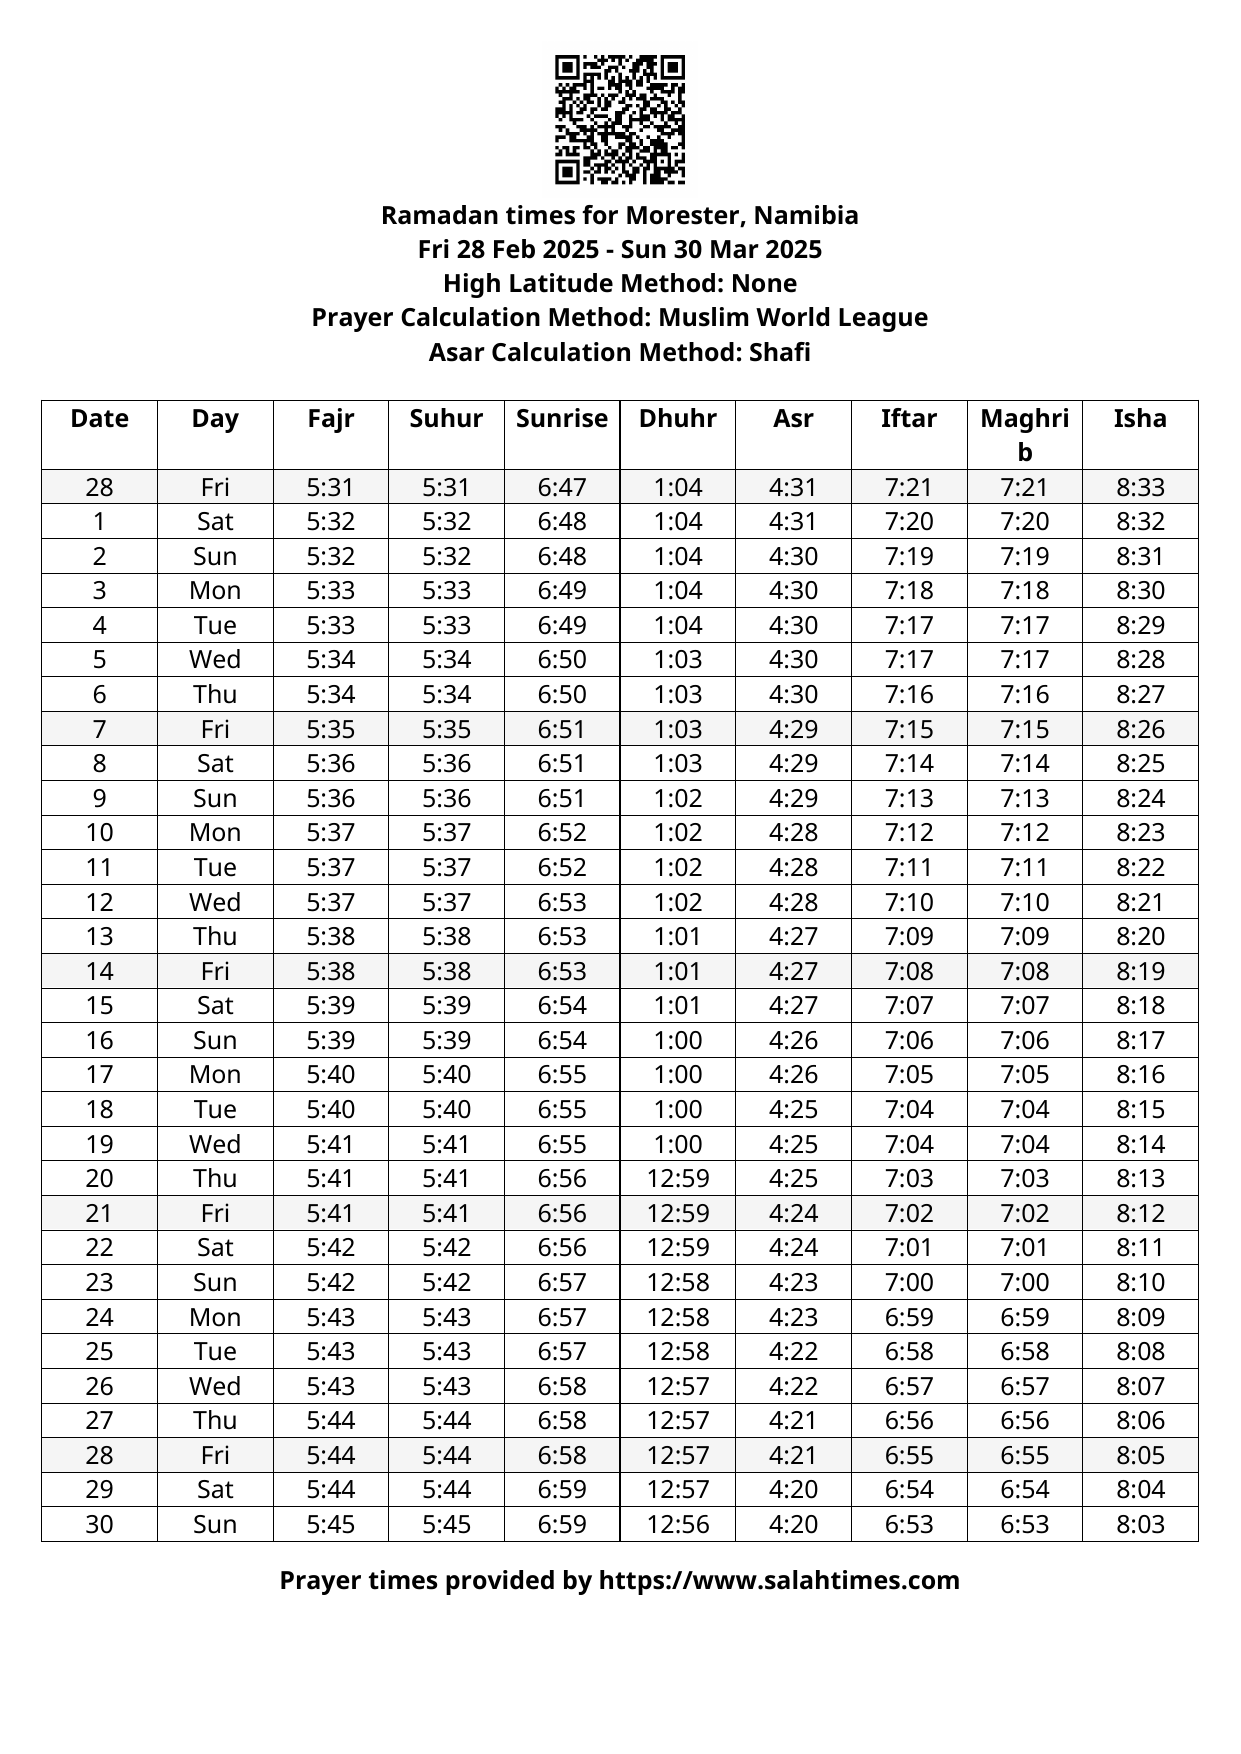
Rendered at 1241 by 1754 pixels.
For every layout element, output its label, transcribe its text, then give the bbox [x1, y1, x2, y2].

table_cell 8:18 [1083, 989, 1198, 1022]
table_cell 5:35 [389, 712, 504, 745]
table_cell Thu [158, 1161, 273, 1195]
table_cell 1:02 [621, 781, 735, 814]
table_cell 7:07 [852, 989, 967, 1022]
table_cell Tue [158, 608, 273, 642]
table_cell 24 [42, 1300, 157, 1333]
table_cell 8:23 [1083, 816, 1198, 849]
text Prayer times provided by https://www.salahtimes.com [42, 1563, 1198, 1597]
table_cell 6:54 [505, 989, 619, 1022]
table_cell 4:23 [736, 1300, 851, 1333]
table_cell 4:23 [736, 1265, 851, 1299]
table_cell 1:02 [621, 885, 735, 918]
table_cell 8:16 [1083, 1058, 1198, 1091]
table_cell 5:33 [389, 608, 504, 642]
table_cell Sun [158, 781, 273, 814]
table_cell 5:41 [389, 1196, 504, 1229]
table_cell 5:32 [274, 504, 388, 538]
table_cell Tue [158, 1092, 273, 1126]
table_cell 7:03 [968, 1161, 1082, 1195]
table_cell 6:55 [968, 1438, 1082, 1472]
table_cell 12 [42, 885, 157, 918]
table_cell 7:19 [968, 539, 1082, 572]
table_cell Sun [158, 539, 273, 572]
table_cell 7:18 [852, 574, 967, 607]
table_cell Fri [158, 1438, 273, 1472]
table_cell 4:22 [736, 1334, 851, 1368]
table_header Dhuhr [621, 401, 735, 469]
table_cell 6:53 [505, 919, 619, 953]
table_header Isha [1083, 401, 1198, 469]
table_cell Thu [158, 1404, 273, 1437]
table_cell 8:31 [1083, 539, 1198, 572]
table_cell 1:00 [621, 1058, 735, 1091]
table_header Date [42, 401, 157, 469]
table_cell 1:03 [621, 712, 735, 745]
table_cell 6:53 [968, 1507, 1082, 1541]
table_cell 8:19 [1083, 954, 1198, 987]
table_cell 1:04 [621, 539, 735, 572]
table_cell 7:04 [968, 1092, 1082, 1126]
table_cell 12:59 [621, 1231, 735, 1264]
table_cell 7:17 [852, 643, 967, 676]
table_cell 5:41 [274, 1161, 388, 1195]
table_cell Fri [158, 954, 273, 987]
table_cell 4:21 [736, 1404, 851, 1437]
table_cell Sat [158, 1231, 273, 1264]
table_cell 7:05 [852, 1058, 967, 1091]
table_cell 4:24 [736, 1196, 851, 1229]
table_header Suhur [389, 401, 504, 469]
table_cell 5:37 [389, 885, 504, 918]
table_cell 7:05 [968, 1058, 1082, 1091]
table_cell 5:33 [274, 608, 388, 642]
table_cell 4:27 [736, 919, 851, 953]
table_cell 8:04 [1083, 1473, 1198, 1506]
table_cell 12:57 [621, 1438, 735, 1472]
table_header Iftar [852, 401, 967, 469]
table_cell 5:36 [389, 746, 504, 780]
table_cell Tue [158, 850, 273, 884]
table_cell 1:01 [621, 919, 735, 953]
table_cell 6:50 [505, 643, 619, 676]
table_cell 6:55 [505, 1058, 619, 1091]
table_cell 6:55 [852, 1438, 967, 1472]
table_cell 5:32 [389, 504, 504, 538]
table_header Day [158, 401, 273, 469]
table_cell 7:20 [968, 504, 1082, 538]
table_cell 27 [42, 1404, 157, 1437]
table_cell 5:38 [274, 954, 388, 987]
table_cell 7:04 [852, 1127, 967, 1160]
table_cell 10 [42, 816, 157, 849]
table_cell 6:58 [505, 1404, 619, 1437]
table_cell 6:49 [505, 574, 619, 607]
table_cell 5:36 [274, 781, 388, 814]
table_cell 7:06 [852, 1023, 967, 1057]
table_cell 4:31 [736, 504, 851, 538]
table_cell 12:56 [621, 1507, 735, 1541]
table_cell 6:48 [505, 539, 619, 572]
table_cell 5:33 [389, 574, 504, 607]
table_cell 6:55 [505, 1127, 619, 1160]
table_cell 6:49 [505, 608, 619, 642]
table_cell 7:10 [852, 885, 967, 918]
table_cell Fri [158, 470, 273, 503]
table_cell 1:00 [621, 1023, 735, 1057]
table_cell 4:28 [736, 850, 851, 884]
table_cell 8:21 [1083, 885, 1198, 918]
table_cell 12:58 [621, 1334, 735, 1368]
table_cell 5:42 [389, 1231, 504, 1264]
table_cell 7:14 [852, 746, 967, 780]
table_cell 20 [42, 1161, 157, 1195]
table_cell 8:05 [1083, 1438, 1198, 1472]
table_cell Wed [158, 1369, 273, 1402]
text Prayer Calculation Method: Muslim World League [42, 300, 1198, 334]
table_cell 1:04 [621, 574, 735, 607]
table_cell 5:40 [389, 1092, 504, 1126]
table_header Asr [736, 401, 851, 469]
table_cell 4:20 [736, 1507, 851, 1541]
table_cell 7:11 [852, 850, 967, 884]
table_cell 6:54 [852, 1473, 967, 1506]
table_cell 5:40 [274, 1092, 388, 1126]
table_cell 7:17 [852, 608, 967, 642]
table_cell 4 [42, 608, 157, 642]
table_cell 8:29 [1083, 608, 1198, 642]
table_cell 7:18 [968, 574, 1082, 607]
table_cell 5:42 [389, 1265, 504, 1299]
table_cell 23 [42, 1265, 157, 1299]
table_header Sunrise [505, 401, 619, 469]
table_cell 28 [42, 470, 157, 503]
table_cell 4:26 [736, 1023, 851, 1057]
table_cell 7:16 [968, 677, 1082, 711]
table_cell 5:37 [274, 850, 388, 884]
table_cell 7:10 [968, 885, 1082, 918]
table_cell 7:12 [968, 816, 1082, 849]
table_cell 6:54 [505, 1023, 619, 1057]
table_cell Mon [158, 574, 273, 607]
table_cell 12:59 [621, 1161, 735, 1195]
table_cell 3 [42, 574, 157, 607]
table_cell 12:57 [621, 1404, 735, 1437]
table_cell 17 [42, 1058, 157, 1091]
table_cell 4:25 [736, 1127, 851, 1160]
table_cell Mon [158, 1300, 273, 1333]
table_cell Mon [158, 1058, 273, 1091]
table_cell 5:39 [389, 989, 504, 1022]
table_cell 1:04 [621, 608, 735, 642]
table_cell 6:57 [968, 1369, 1082, 1402]
table_cell 6 [42, 677, 157, 711]
table_cell 7 [42, 712, 157, 745]
table_cell 6:56 [505, 1161, 619, 1195]
table_cell 8:09 [1083, 1300, 1198, 1333]
table_cell Thu [158, 677, 273, 711]
table_cell 8:03 [1083, 1507, 1198, 1541]
table_cell 4:27 [736, 954, 851, 987]
table_cell 7:08 [968, 954, 1082, 987]
table_cell 7:01 [968, 1231, 1082, 1264]
table_cell Sat [158, 504, 273, 538]
table_cell 6:55 [505, 1092, 619, 1126]
table_cell 12:58 [621, 1265, 735, 1299]
table_cell 5:43 [274, 1334, 388, 1368]
table_cell 5:34 [274, 677, 388, 711]
table_cell 5:41 [389, 1161, 504, 1195]
table_cell 5:42 [274, 1231, 388, 1264]
table_cell 5:44 [389, 1438, 504, 1472]
table_cell 19 [42, 1127, 157, 1160]
table_cell 7:21 [968, 470, 1082, 503]
table_header Maghrib [968, 401, 1082, 469]
table_cell 8:33 [1083, 470, 1198, 503]
table_cell 8:14 [1083, 1127, 1198, 1160]
table_cell 5:36 [274, 746, 388, 780]
table_cell 5:37 [274, 816, 388, 849]
table_cell 5:39 [274, 989, 388, 1022]
table_cell 25 [42, 1334, 157, 1368]
table_cell 5:40 [274, 1058, 388, 1091]
table_cell 13 [42, 919, 157, 953]
table_cell 6:56 [968, 1404, 1082, 1437]
table_cell 5:38 [274, 919, 388, 953]
table_cell 5:34 [389, 677, 504, 711]
table_cell Sat [158, 989, 273, 1022]
table_cell 5:43 [389, 1300, 504, 1333]
table_cell 4:31 [736, 470, 851, 503]
table_cell 6:52 [505, 816, 619, 849]
table_cell 6:59 [505, 1507, 619, 1541]
table_cell 1:00 [621, 1127, 735, 1160]
table_cell 5:43 [389, 1334, 504, 1368]
table_cell 8:13 [1083, 1161, 1198, 1195]
table_cell 11 [42, 850, 157, 884]
table_cell 6:56 [505, 1196, 619, 1229]
table_cell 4:29 [736, 746, 851, 780]
table_cell 6:47 [505, 470, 619, 503]
table_cell Tue [158, 1334, 273, 1368]
table_cell 6:59 [968, 1300, 1082, 1333]
table_cell 4:30 [736, 539, 851, 572]
table_cell 5:45 [274, 1507, 388, 1541]
table_cell 8:32 [1083, 504, 1198, 538]
table_cell 1:01 [621, 954, 735, 987]
table_cell 26 [42, 1369, 157, 1402]
table_cell 8:08 [1083, 1334, 1198, 1368]
table_cell 5:39 [389, 1023, 504, 1057]
table_cell 7:00 [968, 1265, 1082, 1299]
table_cell 1:03 [621, 643, 735, 676]
table_cell 8 [42, 746, 157, 780]
table_cell 7:15 [968, 712, 1082, 745]
table_cell 8:12 [1083, 1196, 1198, 1229]
table_cell 4:30 [736, 608, 851, 642]
table_cell 12:59 [621, 1196, 735, 1229]
table_cell 6:52 [505, 850, 619, 884]
table_cell 6:58 [852, 1334, 967, 1368]
table_cell 6:57 [505, 1334, 619, 1368]
table_cell 5:34 [389, 643, 504, 676]
table_cell 5:39 [274, 1023, 388, 1057]
table_cell 5:40 [389, 1058, 504, 1091]
table_cell 7:16 [852, 677, 967, 711]
table_cell 7:02 [852, 1196, 967, 1229]
table_cell 6:53 [505, 885, 619, 918]
table_cell 7:07 [968, 989, 1082, 1022]
table_cell 5:32 [389, 539, 504, 572]
table_cell 5:44 [274, 1438, 388, 1472]
table_cell 5:41 [274, 1196, 388, 1229]
table_cell 1:04 [621, 504, 735, 538]
table_cell 4:24 [736, 1231, 851, 1264]
table_cell 5:32 [274, 539, 388, 572]
table_cell 18 [42, 1092, 157, 1126]
table_cell 6:57 [505, 1300, 619, 1333]
table_cell 12:57 [621, 1369, 735, 1402]
table_cell 5:44 [274, 1473, 388, 1506]
table_cell 12:57 [621, 1473, 735, 1506]
table_cell 7:12 [852, 816, 967, 849]
table_cell 5:34 [274, 643, 388, 676]
table_cell 6:53 [505, 954, 619, 987]
table_cell 6:58 [968, 1334, 1082, 1368]
picture [542, 41, 699, 198]
table_cell 5:37 [389, 816, 504, 849]
table_cell 8:07 [1083, 1369, 1198, 1402]
table_cell 4:25 [736, 1161, 851, 1195]
table_cell 5:36 [389, 781, 504, 814]
table_cell 4:20 [736, 1473, 851, 1506]
table_cell Sat [158, 746, 273, 780]
table_cell 1:03 [621, 677, 735, 711]
table_cell 8:11 [1083, 1231, 1198, 1264]
table_cell 4:25 [736, 1092, 851, 1126]
table_cell Sun [158, 1265, 273, 1299]
table_cell 4:21 [736, 1438, 851, 1472]
table_cell Mon [158, 816, 273, 849]
table_cell 8:15 [1083, 1092, 1198, 1126]
table_cell 5:43 [274, 1369, 388, 1402]
table_cell 6:51 [505, 746, 619, 780]
table_cell 7:15 [852, 712, 967, 745]
text Fri 28 Feb 2025 - Sun 30 Mar 2025 [42, 232, 1198, 266]
table_cell 7:13 [968, 781, 1082, 814]
table_cell 5:38 [389, 919, 504, 953]
table_cell 4:30 [736, 677, 851, 711]
table_header Fajr [274, 401, 388, 469]
table_cell Thu [158, 919, 273, 953]
table_cell 8:20 [1083, 919, 1198, 953]
table_cell 14 [42, 954, 157, 987]
table_cell 8:26 [1083, 712, 1198, 745]
table_cell Fri [158, 1196, 273, 1229]
table_cell 6:53 [852, 1507, 967, 1541]
table_cell 8:25 [1083, 746, 1198, 780]
table_cell 4:28 [736, 885, 851, 918]
table_cell 5:42 [274, 1265, 388, 1299]
table_cell 22 [42, 1231, 157, 1264]
table_cell 6:59 [505, 1473, 619, 1506]
table_cell 4:26 [736, 1058, 851, 1091]
table_cell 2 [42, 539, 157, 572]
table_cell 4:30 [736, 643, 851, 676]
table_cell 1:01 [621, 989, 735, 1022]
table_cell 7:17 [968, 608, 1082, 642]
table_cell 7:06 [968, 1023, 1082, 1057]
table_cell 5:38 [389, 954, 504, 987]
table_cell 8:22 [1083, 850, 1198, 884]
table_cell 21 [42, 1196, 157, 1229]
table_cell 6:51 [505, 781, 619, 814]
table_cell Wed [158, 885, 273, 918]
table_cell 8:17 [1083, 1023, 1198, 1057]
table_cell 4:22 [736, 1369, 851, 1402]
table_cell 7:01 [852, 1231, 967, 1264]
table_cell 6:58 [505, 1438, 619, 1472]
table_cell 5:41 [274, 1127, 388, 1160]
table_cell 6:48 [505, 504, 619, 538]
table_cell 16 [42, 1023, 157, 1057]
table_cell 5:37 [389, 850, 504, 884]
table_cell Sat [158, 1473, 273, 1506]
table_cell 1:04 [621, 470, 735, 503]
table_cell 5:35 [274, 712, 388, 745]
table_cell 5:43 [389, 1369, 504, 1402]
table_cell 8:28 [1083, 643, 1198, 676]
table_cell 7:14 [968, 746, 1082, 780]
table_cell 7:19 [852, 539, 967, 572]
table_cell 7:09 [852, 919, 967, 953]
table_cell 6:58 [505, 1369, 619, 1402]
table_cell 5:37 [274, 885, 388, 918]
table_cell 1:00 [621, 1092, 735, 1126]
table_cell 4:29 [736, 781, 851, 814]
text Asar Calculation Method: Shafi [42, 334, 1198, 368]
table_cell Wed [158, 1127, 273, 1160]
table_cell 7:03 [852, 1161, 967, 1195]
table_cell 5:43 [274, 1300, 388, 1333]
table_cell 5:44 [389, 1404, 504, 1437]
table_cell 6:56 [505, 1231, 619, 1264]
table_cell 9 [42, 781, 157, 814]
table_cell 7:04 [968, 1127, 1082, 1160]
table_cell 5:41 [389, 1127, 504, 1160]
table_cell 5:31 [389, 470, 504, 503]
table_cell 6:57 [852, 1369, 967, 1402]
table_cell 7:00 [852, 1265, 967, 1299]
table_cell 6:54 [968, 1473, 1082, 1506]
table_cell 1:02 [621, 850, 735, 884]
table_cell 6:51 [505, 712, 619, 745]
table_cell 4:29 [736, 712, 851, 745]
table_cell 15 [42, 989, 157, 1022]
table_cell 7:02 [968, 1196, 1082, 1229]
table_cell 8:10 [1083, 1265, 1198, 1299]
table_cell 7:08 [852, 954, 967, 987]
table_cell 6:56 [852, 1404, 967, 1437]
table_cell 5 [42, 643, 157, 676]
table_cell 4:27 [736, 989, 851, 1022]
table_cell 1:03 [621, 746, 735, 780]
table_cell 6:59 [852, 1300, 967, 1333]
table_cell 6:50 [505, 677, 619, 711]
table_cell 7:20 [852, 504, 967, 538]
table_cell 29 [42, 1473, 157, 1506]
table_cell 8:30 [1083, 574, 1198, 607]
table_cell 5:44 [274, 1404, 388, 1437]
table_cell 7:04 [852, 1092, 967, 1126]
table_cell 1:02 [621, 816, 735, 849]
table_cell 4:28 [736, 816, 851, 849]
table_cell 5:31 [274, 470, 388, 503]
table_cell 1 [42, 504, 157, 538]
table_cell 30 [42, 1507, 157, 1541]
table_cell 5:33 [274, 574, 388, 607]
table_cell 4:30 [736, 574, 851, 607]
table_cell 7:17 [968, 643, 1082, 676]
text High Latitude Method: None [42, 266, 1198, 300]
table_cell 5:44 [389, 1473, 504, 1506]
table_cell Fri [158, 712, 273, 745]
table_cell 8:24 [1083, 781, 1198, 814]
table_cell 5:45 [389, 1507, 504, 1541]
table_cell 7:21 [852, 470, 967, 503]
table_cell Sun [158, 1507, 273, 1541]
table_cell Sun [158, 1023, 273, 1057]
table_cell 12:58 [621, 1300, 735, 1333]
text Ramadan times for Morester, Namibia [42, 198, 1198, 232]
table_cell 8:06 [1083, 1404, 1198, 1437]
table_cell 28 [42, 1438, 157, 1472]
table_cell Wed [158, 643, 273, 676]
table_cell 6:57 [505, 1265, 619, 1299]
table_cell 8:27 [1083, 677, 1198, 711]
table_cell 7:09 [968, 919, 1082, 953]
table_cell 7:13 [852, 781, 967, 814]
table_cell 7:11 [968, 850, 1082, 884]
